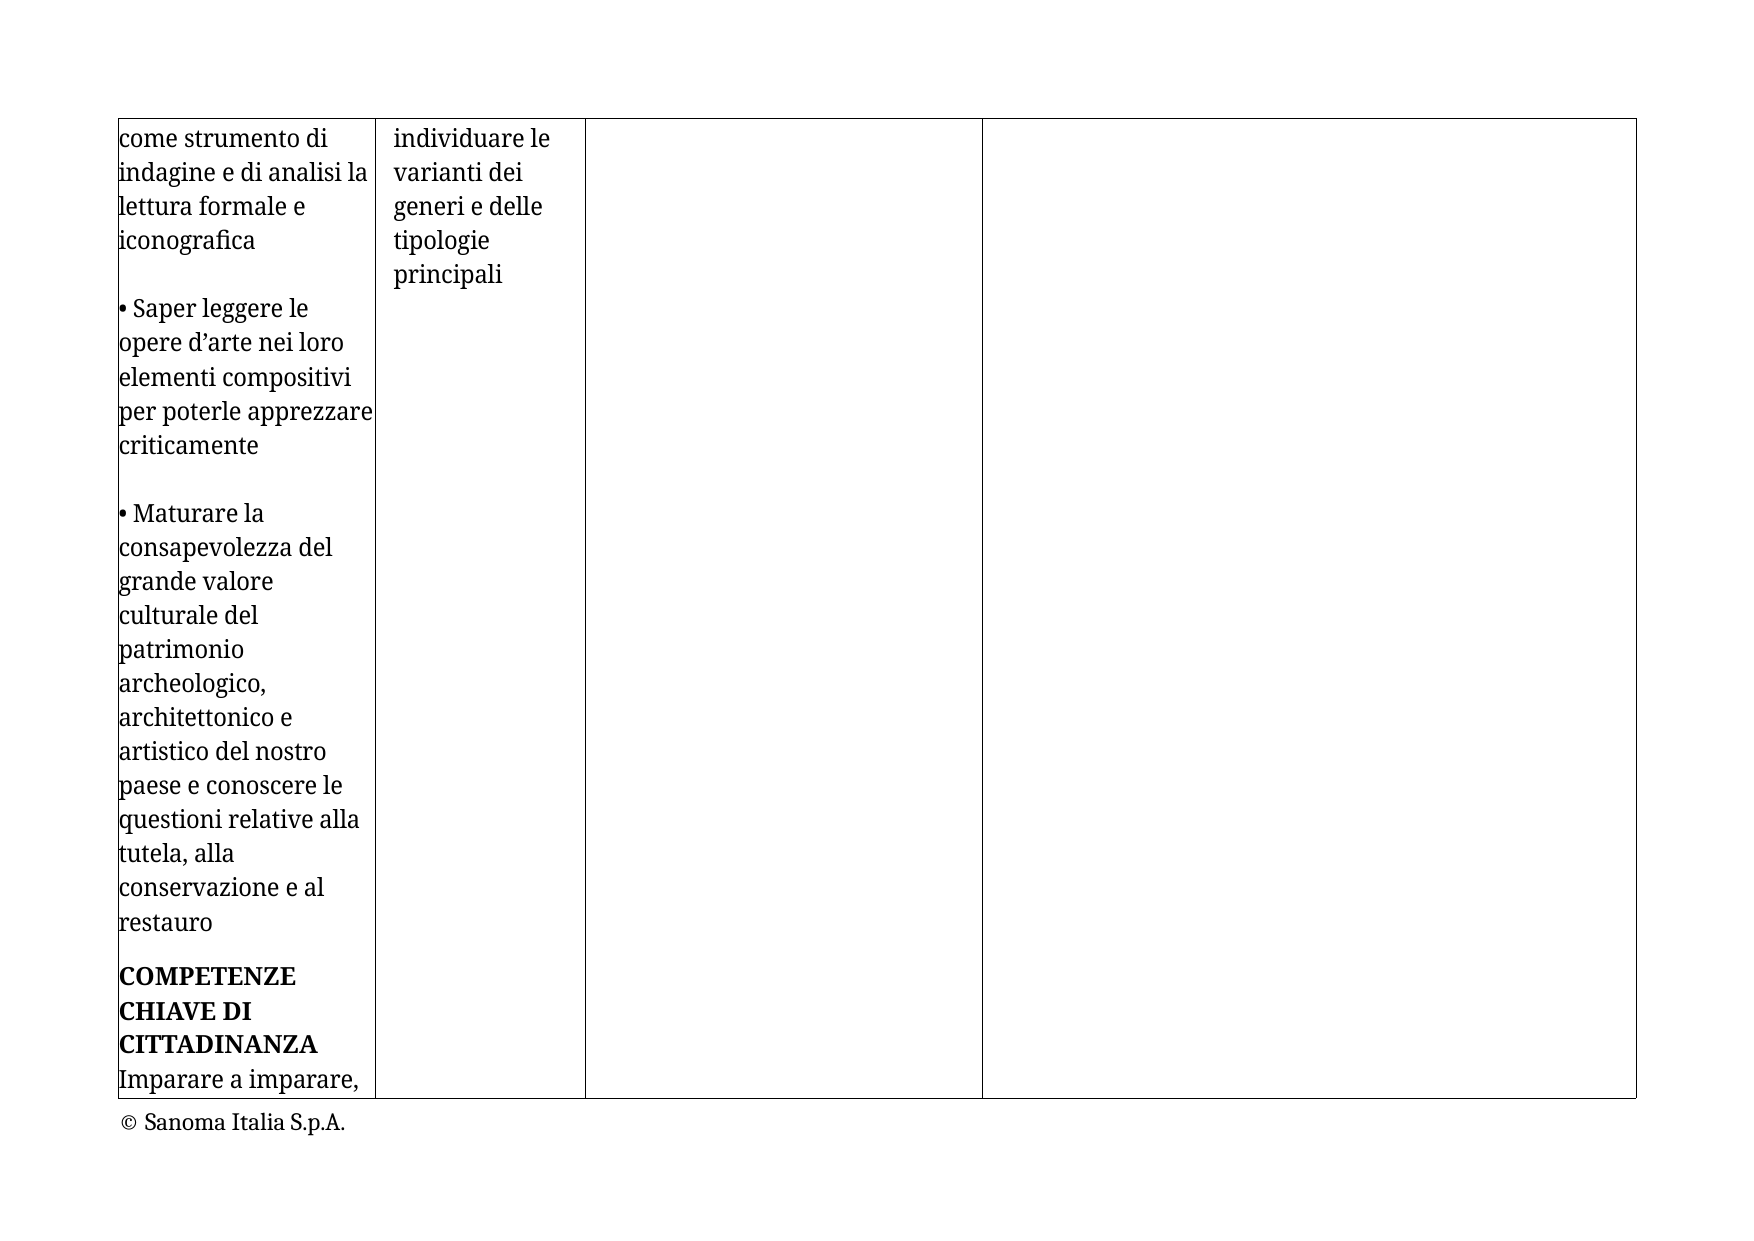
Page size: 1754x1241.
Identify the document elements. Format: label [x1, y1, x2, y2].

table_cell [983, 119, 1636, 1098]
table_cell [586, 119, 982, 1098]
table_cell [376, 119, 585, 1098]
table_cell [119, 119, 375, 1098]
